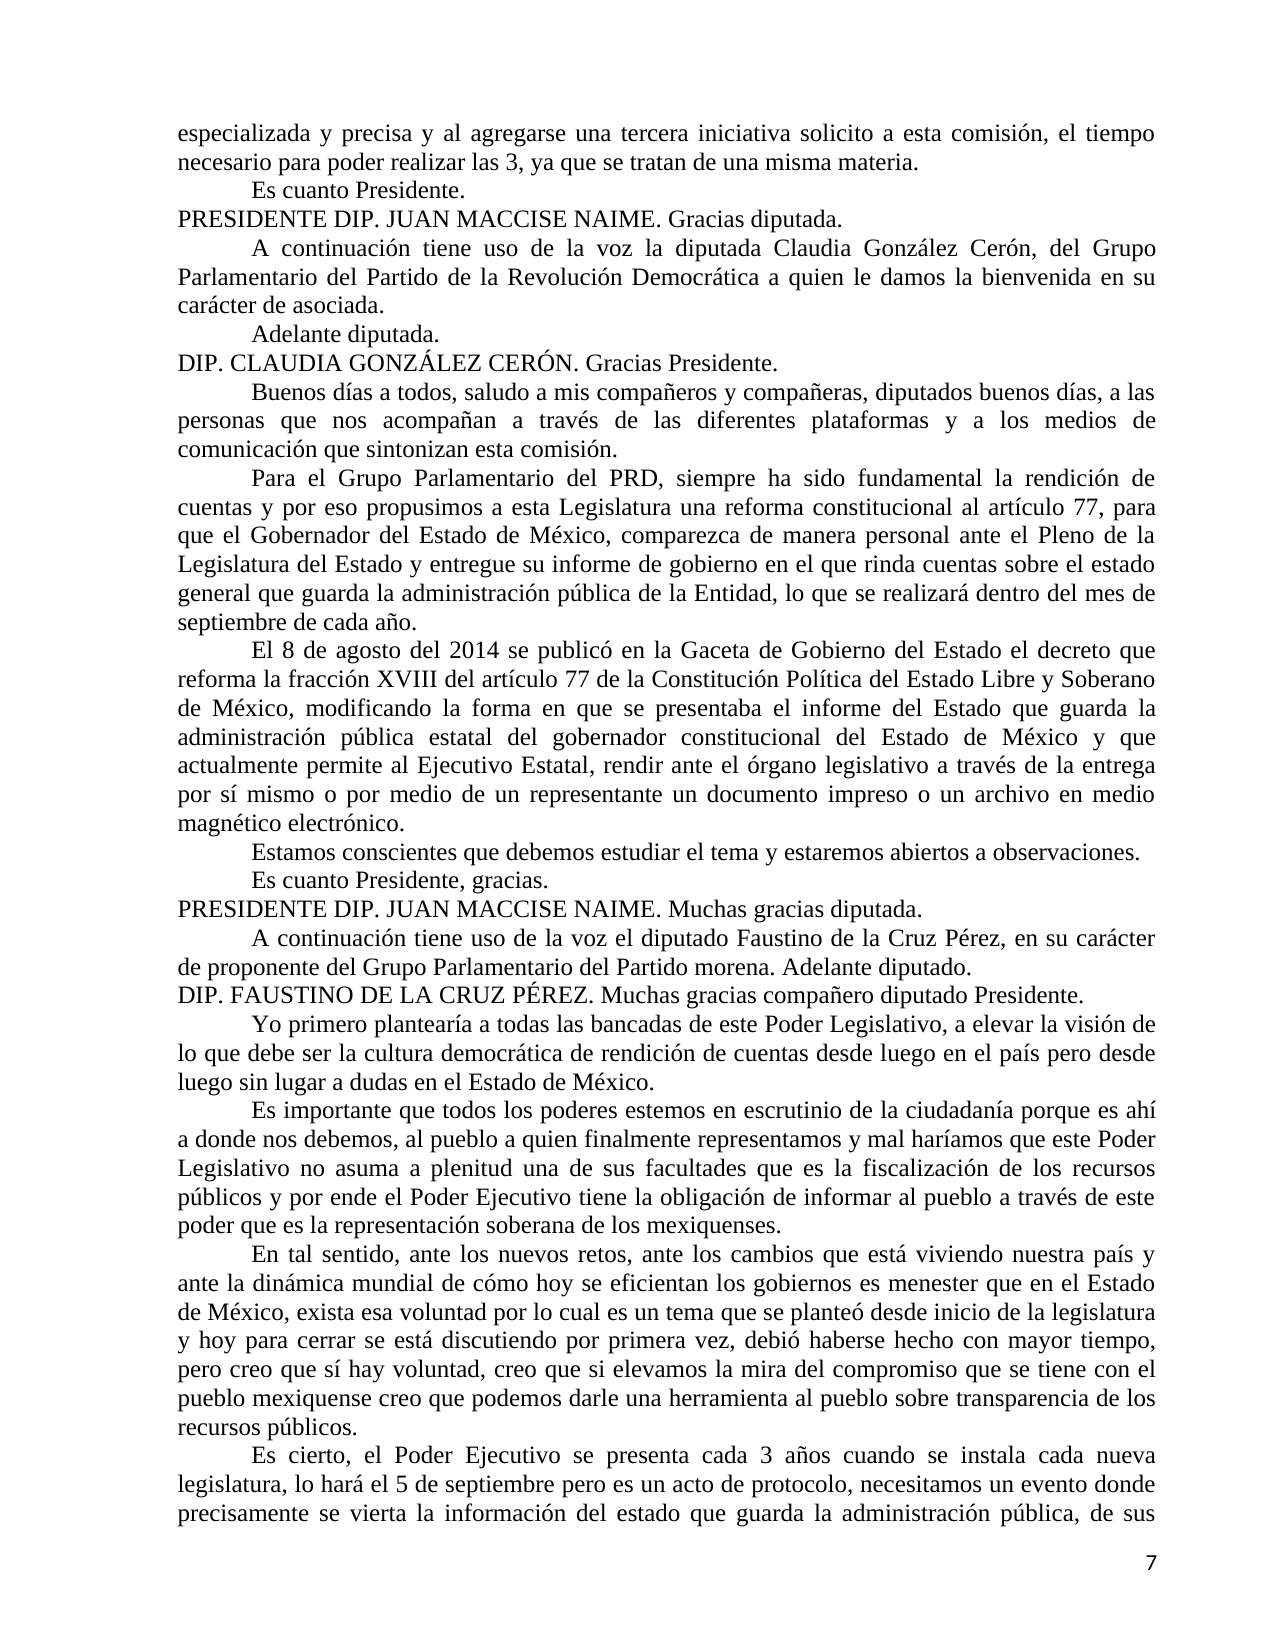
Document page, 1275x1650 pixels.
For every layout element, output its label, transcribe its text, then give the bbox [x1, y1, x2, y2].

text DIP. FAUSTINO DE LA CRUZ PÉREZ. Muchas gracias compañero diputado Presidente. [177, 981, 1157, 1009]
text Estamos conscientes que debemos estudiar el tema y estaremos abiertos a observaciones. [177, 837, 1157, 866]
text En tal sentido, ante los nuevos retos, ante los cambios que está viviendo nuestra país y ante la dinámica mundial de cómo hoy se eficientan los gobiernos es menester que en el Estado de México, exista esa voluntad por lo cual es un tema que se planteó desde inicio de la legislatura y hoy para cerrar se está discutiendo por primera vez, debió haberse hecho con mayor tiempo, pero creo que sí hay voluntad, creo que si elevamos la mira del compromiso que se tiene con el pueblo mexiquense creo que podemos darle una herramienta al pueblo sobre transparencia de los recursos públicos. [177, 1239, 1157, 1441]
text Buenos días a todos, saludo a mis compañeros y compañeras, diputados buenos días, a las personas que nos acompañan a través de las diferentes plataformas y a los medios de comunicación que sintonizan esta comisión. [177, 377, 1157, 463]
text PRESIDENTE DIP. JUAN MACCISE NAIME. Muchas gracias diputada. [177, 894, 1157, 923]
text El 8 de agosto del 2014 se publicó en la Gaceta de Gobierno del Estado el decreto que reforma la fracción XVIII del artículo 77 de la Constitución Política del Estado Libre y Soberano de México, modificando la forma en que se presentaba el informe del Estado que guarda la administración pública estatal del gobernador constitucional del Estado de México y que actualmente permite al Ejecutivo Estatal, rendir ante el órgano legislativo a través de la entrega por sí mismo o por medio de un representante un documento impreso o un archivo en medio magnético electrónico. [177, 636, 1157, 837]
text A continuación tiene uso de la voz el diputado Faustino de la Cruz Pérez, en su carácter de proponente del Grupo Parlamentario del Partido morena. Adelante diputado. [177, 923, 1157, 981]
text Adelante diputada. [177, 319, 1157, 348]
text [177, 1441, 1157, 1527]
text Es importante que todos los poderes estemos en escrutinio de la ciudadanía porque es ahí a donde nos debemos, al pueblo a quien finalmente representamos y mal haríamos que este Poder Legislativo no asuma a plenitud una de sus facultades que es la fiscalización de los recursos públicos y por ende el Poder Ejecutivo tiene la obligación de informar al pueblo a través de este poder que es la representación soberana de los mexiquenses. [177, 1096, 1157, 1239]
text A continuación tiene uso de la voz la diputada Claudia González Cerón, del Grupo Parlamentario del Partido de la Revolución Democrática a quien le damos la bienvenida en su carácter de asociada. [177, 233, 1157, 319]
text PRESIDENTE DIP. JUAN MACCISE NAIME. Gracias diputada. [177, 204, 1157, 233]
text Yo primero plantearía a todas las bancadas de este Poder Legislativo, a elevar la visión de lo que debe ser la cultura democrática de rendición de cuentas desde luego en el país pero desde luego sin lugar a dudas en el Estado de México. [177, 1009, 1157, 1096]
text DIP. CLAUDIA GONZÁLEZ CERÓN. Gracias Presidente. [177, 348, 1157, 377]
text Para el Grupo Parlamentario del PRD, siempre ha sido fundamental la rendición de cuentas y por eso propusimos a esta Legislatura una reforma constitucional al artículo 77, para que el Gobernador del Estado de México, comparezca de manera personal ante el Pleno de la Legislatura del Estado y entregue su informe de gobierno en el que rinda cuentas sobre el estado general que guarda la administración pública de la Entidad, lo que se realizará dentro del mes de septiembre de cada año. [177, 463, 1157, 636]
text Es cuanto Presidente, gracias. [177, 866, 1157, 894]
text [177, 118, 1157, 176]
text Es cuanto Presidente. [177, 176, 1157, 204]
